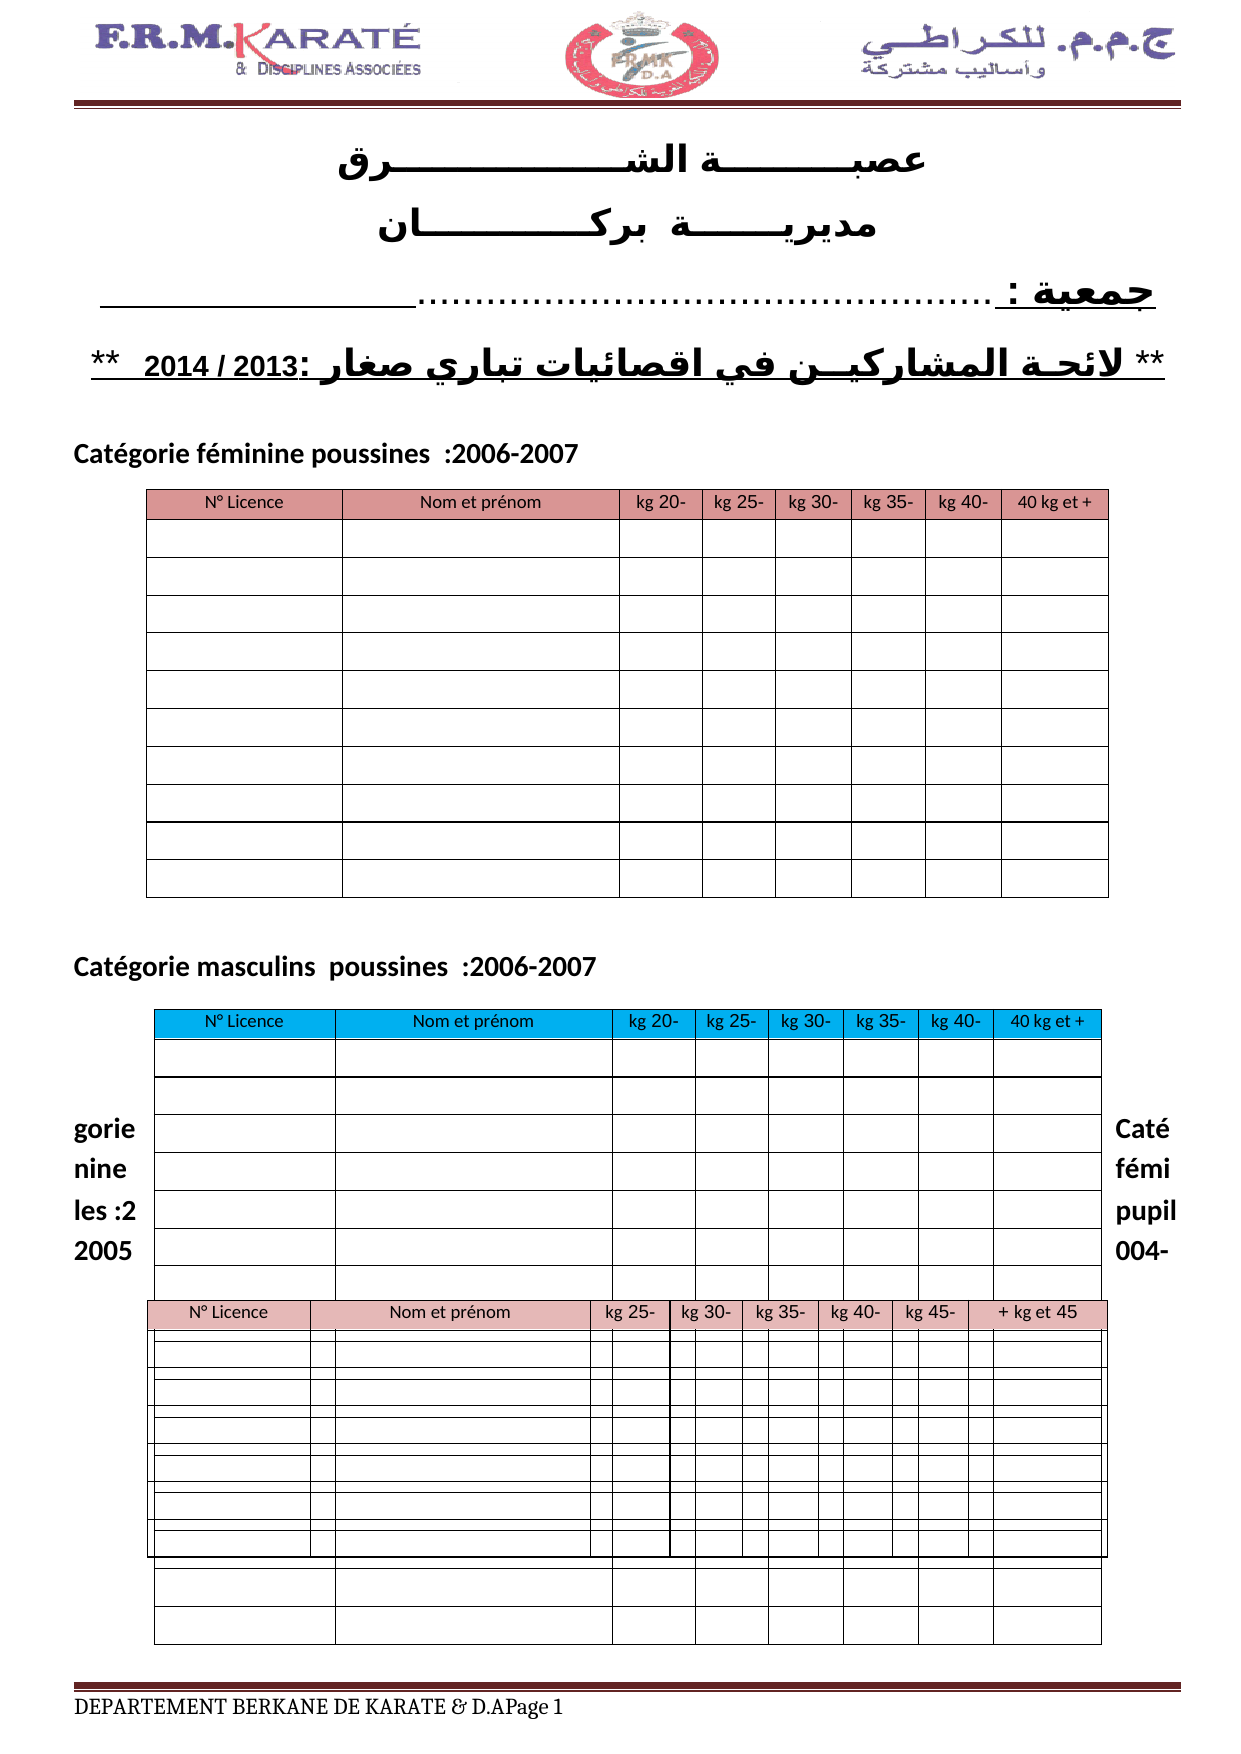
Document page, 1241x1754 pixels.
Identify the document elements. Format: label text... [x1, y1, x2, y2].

table_cell [343, 596, 619, 632]
table_cell [613, 1078, 695, 1114]
table_cell [926, 520, 1001, 557]
table_cell [613, 1115, 695, 1152]
text جمعية : .................................................. [74, 265, 1181, 313]
table_header -25 kg [591, 1301, 669, 1329]
table_cell [148, 1406, 310, 1443]
table_cell [844, 1115, 918, 1152]
table_cell [919, 1558, 993, 1568]
table_header -25 kg [703, 490, 775, 519]
table_cell [969, 1482, 1107, 1518]
table_cell [591, 1368, 669, 1405]
text Catégorie féminine pupilles :2004-2005 [1102, 1110, 1181, 1268]
text ** لائحـة المشاركيــن في اقصائيات تباري صغار :2013 / 2014 ** [74, 341, 1181, 384]
table_cell [613, 1040, 695, 1076]
table_cell [769, 1607, 843, 1643]
table_cell [671, 1331, 742, 1367]
table_header Nom et prénom [311, 1301, 590, 1329]
table_header Nom et prénom [343, 490, 619, 519]
table_cell [919, 1569, 993, 1606]
table_cell [994, 1266, 1101, 1300]
table_cell [343, 823, 619, 859]
table_cell [769, 1115, 843, 1152]
table_cell [343, 520, 619, 557]
table_cell [147, 747, 342, 783]
table_cell [1002, 596, 1108, 632]
table_cell [311, 1368, 590, 1405]
table_cell [671, 1406, 742, 1443]
table_cell [776, 860, 851, 897]
table_cell [671, 1444, 742, 1481]
table_cell [703, 558, 775, 594]
table_header -25 kg [696, 1010, 768, 1038]
table_cell [893, 1444, 968, 1481]
table_cell [155, 1040, 335, 1076]
table_cell [819, 1444, 892, 1481]
table_cell [819, 1520, 892, 1556]
table_cell [994, 1229, 1101, 1265]
table_cell [852, 709, 925, 746]
table_cell [852, 671, 925, 708]
table_cell [919, 1266, 993, 1300]
table_cell [703, 596, 775, 632]
table_cell [311, 1520, 590, 1556]
table_cell [336, 1266, 612, 1300]
table_cell [147, 860, 342, 897]
table_cell [852, 860, 925, 897]
table_cell [1002, 671, 1108, 708]
table_cell [620, 558, 702, 594]
table_cell [155, 1266, 335, 1300]
table_cell [620, 785, 702, 821]
table_cell [336, 1569, 612, 1606]
table_cell [696, 1191, 768, 1228]
table_header -35 kg [844, 1010, 918, 1038]
table_cell [147, 709, 342, 746]
text مديريـــــــة بركـــــــــــــان [74, 201, 1181, 244]
table_cell [696, 1115, 768, 1152]
table_cell [696, 1607, 768, 1643]
table_cell [147, 558, 342, 594]
table_cell [926, 596, 1001, 632]
table_header N° Licence [147, 490, 342, 519]
table_cell [155, 1229, 335, 1265]
table_cell [994, 1191, 1101, 1228]
table_cell [311, 1406, 590, 1443]
table_cell [703, 520, 775, 557]
table_cell [776, 596, 851, 632]
table_cell [994, 1115, 1101, 1152]
table_cell [613, 1569, 695, 1606]
table_cell [769, 1266, 843, 1300]
table_header 45 kg et + [969, 1301, 1107, 1329]
table_cell [703, 709, 775, 746]
table_cell [336, 1040, 612, 1076]
table_cell [696, 1078, 768, 1114]
table_cell [620, 823, 702, 859]
table_cell [969, 1520, 1107, 1556]
table_cell [155, 1569, 335, 1606]
table_cell [844, 1266, 918, 1300]
table_cell [994, 1607, 1101, 1643]
table_cell [343, 709, 619, 746]
table_cell [969, 1368, 1107, 1405]
table_cell [620, 747, 702, 783]
table_cell [969, 1444, 1107, 1481]
table_header N° Licence [148, 1301, 310, 1329]
table_cell [926, 671, 1001, 708]
table_cell [852, 633, 925, 670]
table_cell [844, 1558, 918, 1568]
table_cell [919, 1040, 993, 1076]
table_cell [844, 1078, 918, 1114]
table_cell [671, 1368, 742, 1405]
table_cell [613, 1266, 695, 1300]
table_cell [769, 1078, 843, 1114]
table_cell [343, 558, 619, 594]
table_header -20 kg [613, 1010, 695, 1038]
table_cell [591, 1482, 669, 1518]
table_cell [743, 1444, 818, 1481]
table_cell [336, 1153, 612, 1190]
table_cell [613, 1153, 695, 1190]
table_cell [919, 1607, 993, 1643]
table_header -40 kg [919, 1010, 993, 1038]
table_header -45 kg [893, 1301, 968, 1329]
table_cell [776, 785, 851, 821]
table_cell [852, 596, 925, 632]
table_header Nom et prénom [336, 1010, 612, 1038]
table_cell [994, 1569, 1101, 1606]
table_cell [620, 520, 702, 557]
table_header 40 kg et + [994, 1010, 1101, 1038]
table_header -30 kg [671, 1301, 742, 1329]
table_cell [696, 1266, 768, 1300]
table_cell [343, 633, 619, 670]
table_cell [844, 1040, 918, 1076]
table_header -40 kg [926, 490, 1001, 519]
table_cell [926, 709, 1001, 746]
table_cell [343, 860, 619, 897]
table_cell [852, 785, 925, 821]
table_cell [994, 1040, 1101, 1076]
table_cell [844, 1607, 918, 1643]
table_cell [919, 1078, 993, 1114]
text Catégorie masculins poussines :2006-2007 [74, 948, 1181, 983]
table_cell [743, 1482, 818, 1518]
table_cell [893, 1520, 968, 1556]
table_cell [743, 1368, 818, 1405]
table_cell [336, 1191, 612, 1228]
table_cell [703, 633, 775, 670]
table_cell [613, 1229, 695, 1265]
table_cell [994, 1558, 1101, 1568]
table_cell [696, 1569, 768, 1606]
table_cell [311, 1331, 590, 1367]
table_cell [620, 709, 702, 746]
table_cell [696, 1229, 768, 1265]
table_cell [155, 1078, 335, 1114]
table_cell [148, 1520, 310, 1556]
table_cell [155, 1607, 335, 1643]
table_header -35 kg [852, 490, 925, 519]
table_cell [147, 823, 342, 859]
table_cell [620, 671, 702, 708]
table_cell [893, 1331, 968, 1367]
table_cell [343, 671, 619, 708]
table_cell [336, 1115, 612, 1152]
table_cell [852, 823, 925, 859]
table_cell [696, 1040, 768, 1076]
table_cell [671, 1520, 742, 1556]
table_cell [743, 1331, 818, 1367]
table_cell [148, 1482, 310, 1518]
table_cell [591, 1406, 669, 1443]
table_cell [311, 1444, 590, 1481]
table_cell [844, 1569, 918, 1606]
table_cell [1002, 520, 1108, 557]
table_cell [613, 1191, 695, 1228]
text Catégorie féminine pupilles :2004-2005 [74, 1110, 154, 1268]
table_cell [591, 1520, 669, 1556]
table_cell [776, 520, 851, 557]
table_cell [844, 1153, 918, 1190]
table_cell [969, 1331, 1107, 1367]
table_header -20 kg [620, 490, 702, 519]
table_cell [994, 1078, 1101, 1114]
table_cell [743, 1406, 818, 1443]
table_cell [926, 785, 1001, 821]
table_cell [1002, 785, 1108, 821]
table_cell [969, 1406, 1107, 1443]
table_cell [696, 1558, 768, 1568]
table_cell [769, 1569, 843, 1606]
table_header -30 kg [769, 1010, 843, 1038]
table_cell [147, 520, 342, 557]
table_cell [620, 860, 702, 897]
table_cell [776, 823, 851, 859]
table_cell [1002, 860, 1108, 897]
table_cell [919, 1115, 993, 1152]
table_cell [926, 747, 1001, 783]
table_cell [155, 1191, 335, 1228]
table_cell [147, 596, 342, 632]
table_cell [919, 1229, 993, 1265]
table_cell [671, 1482, 742, 1518]
table_cell [819, 1368, 892, 1405]
table_cell [336, 1558, 612, 1568]
table_cell [336, 1607, 612, 1643]
table_cell [776, 747, 851, 783]
table_cell [926, 633, 1001, 670]
table_header N° Licence [155, 1010, 335, 1038]
table_cell [844, 1229, 918, 1265]
table_cell [926, 558, 1001, 594]
table_cell [148, 1444, 310, 1481]
table_cell [155, 1115, 335, 1152]
table_cell [852, 558, 925, 594]
table_cell [844, 1191, 918, 1228]
table_cell [147, 785, 342, 821]
table_cell [819, 1406, 892, 1443]
table_cell [1002, 558, 1108, 594]
table_cell [769, 1153, 843, 1190]
table_cell [703, 823, 775, 859]
table_cell [148, 1331, 310, 1367]
table_cell [703, 860, 775, 897]
table_cell [703, 785, 775, 821]
table_cell [343, 747, 619, 783]
table_cell [620, 596, 702, 632]
table_cell [1002, 747, 1108, 783]
table_cell [776, 671, 851, 708]
table_cell [994, 1153, 1101, 1190]
table_header 40 kg et + [1002, 490, 1108, 519]
table_cell [336, 1078, 612, 1114]
table_cell [776, 633, 851, 670]
table_cell [769, 1040, 843, 1076]
table_cell [769, 1191, 843, 1228]
table_cell [155, 1558, 335, 1568]
table_cell [919, 1191, 993, 1228]
table_cell [852, 747, 925, 783]
table_cell [819, 1482, 892, 1518]
table_cell [613, 1607, 695, 1643]
table_cell [926, 860, 1001, 897]
table_cell [343, 785, 619, 821]
table_cell [147, 671, 342, 708]
table_cell [893, 1406, 968, 1443]
table_cell [703, 671, 775, 708]
table_cell [893, 1482, 968, 1518]
table_header -40 kg [819, 1301, 892, 1329]
table_cell [893, 1368, 968, 1405]
table_cell [613, 1558, 695, 1568]
table_cell [591, 1331, 669, 1367]
table_cell [703, 747, 775, 783]
table_cell [696, 1153, 768, 1190]
table_cell [1002, 823, 1108, 859]
text Catégorie féminine poussines :2006-2007 [74, 435, 1181, 471]
text عصبــــــــــة الشــــــــــــــــــرق [74, 137, 1181, 180]
table_cell [147, 633, 342, 670]
table_cell [819, 1331, 892, 1367]
table_cell [591, 1444, 669, 1481]
table_cell [311, 1482, 590, 1518]
table_header -30 kg [776, 490, 851, 519]
table_cell [336, 1229, 612, 1265]
table_header -35 kg [743, 1301, 818, 1329]
table_cell [155, 1153, 335, 1190]
table_cell [620, 633, 702, 670]
table_cell [1002, 633, 1108, 670]
table_cell [769, 1229, 843, 1265]
table_cell [776, 558, 851, 594]
table_cell [769, 1558, 843, 1568]
table_cell [1002, 709, 1108, 746]
table_cell [148, 1368, 310, 1405]
table_cell [919, 1153, 993, 1190]
table_cell [852, 520, 925, 557]
table_cell [743, 1520, 818, 1556]
table_cell [926, 823, 1001, 859]
table_cell [776, 709, 851, 746]
